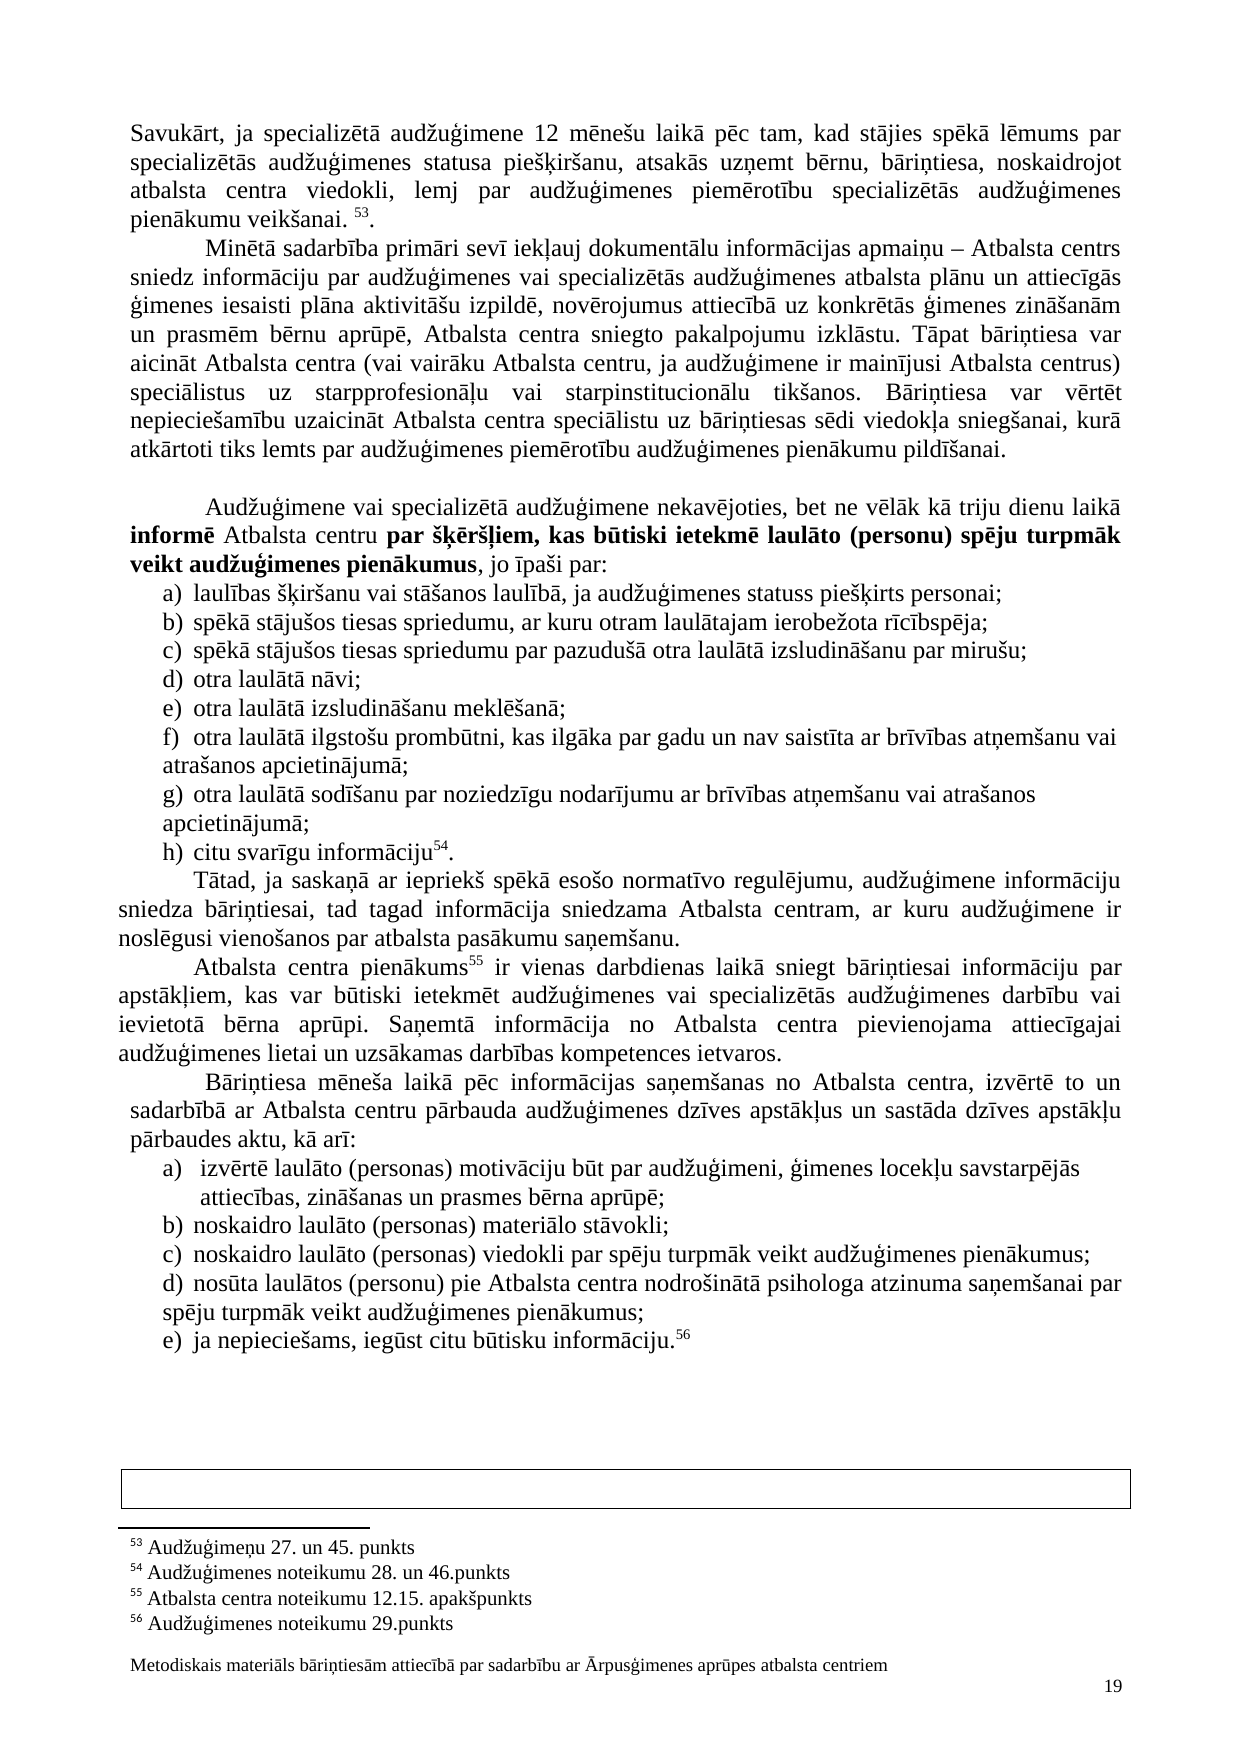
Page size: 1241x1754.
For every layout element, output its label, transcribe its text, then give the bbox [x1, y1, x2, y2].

list ja nepieciešams, iegūst citu būtisku informāciju. [162, 1326, 1122, 1354]
list otra laulātā sodīšanu par noziedzīgu nodarījumu ar brīvības atņemšanu vai atrašanos apcietinājumā; [162, 779, 1122, 837]
list citu svarīgu informāciju. [162, 837, 1122, 866]
list nosūta laulātos (personu) pie Atbalsta centra nodrošinātā psihologa atzinuma saņemšanai par spēju turpmāk veikt audžuģimenes pienākumus; [162, 1268, 1122, 1326]
text Minētā sadarbība primāri sevī iekļauj dokumentālu informācijas apmaiņu – Atbalsta centrs sniedz informāciju par audžuģimenes vai specializētās audžuģimenes atbalsta plānu un attiecīgās ģimenes iesaisti plāna aktivitāšu izpildē, novērojumus attiecībā uz konkrētās ģimenes zināšanām un prasmēm bērnu aprūpē, Atbalsta centra sniegto pakalpojumu izklāstu. Tāpat bāriņtiesa var aicināt Atbalsta centra (vai vairāku Atbalsta centru, ja audžuģimene ir mainījusi Atbalsta centrus) speciālistus uz starpprofesionāļu vai starpinstitucionālu tikšanos. Bāriņtiesa var vērtēt nepieciešamību uzaicināt Atbalsta centra speciālistu uz bāriņtiesas sēdi viedokļa sniegšanai, kurā atkārtoti tiks lemts par audžuģimenes piemērotību audžuģimenes pienākumu pildīšanai. [130, 233, 1122, 463]
list otra laulātā nāvi; [162, 664, 1122, 693]
list noskaidro laulāto (personas) viedokli par spēju turpmāk veikt audžuģimenes pienākumus; [162, 1239, 1122, 1268]
list spēkā stājušos tiesas spriedumu, ar kuru otram laulātajam ierobežota rīcībspēja; [162, 607, 1122, 636]
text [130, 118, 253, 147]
list otra laulātā izsludināšanu meklēšanā; [162, 693, 1122, 722]
list Atbalsta centra pienākums ir vienas darbdienas laikā sniegt bāriņtiesai informāciju par apstākļiem, kas var būtiski ietekmēt audžuģimenes vai specializētās audžuģimenes darbību vai ievietotā bērna aprūpi. Saņemtā informācija no Atbalsta centra pievienojama attiecīgajai audžuģimenes lietai un uzsākamas darbības kompetences ietvaros. [118, 952, 1122, 1067]
list izvērtē laulāto (personas) motivāciju būt par audžuģimeni, ģimenes locekļu savstarpējās attiecības, zināšanas un prasmes bērna aprūpē; [162, 1153, 1122, 1211]
list laulības šķiršanu vai stāšanos laulībā, ja audžuģimenes statuss piešķirts personai; [162, 578, 1122, 607]
list spēkā stājušos tiesas spriedumu par pazudušā otra laulātā izsludināšanu par mirušu; [162, 636, 1122, 664]
list Tātad, ja saskaņā ar iepriekš spēkā esošo normatīvo regulējumu, audžuģimene informāciju sniedza bāriņtiesai, tad tagad informācija sniedzama Atbalsta centram, ar kuru audžuģimene ir noslēgusi vienošanos par atbalsta pasākumu saņemšanu. [118, 866, 1122, 952]
list otra laulātā ilgstošu prombūtni, kas ilgāka par gadu un nav saistīta ar brīvības atņemšanu vai atrašanos apcietinājumā; [162, 722, 1122, 779]
text Audžuģimene vai specializētā audžuģimene nekavējoties, bet ne vēlāk kā triju dienu laikā informē Atbalsta centru par šķēršļiem, kas būtiski ietekmē laulāto (personu) spēju turpmāk veikt audžuģimenes pienākumus, jo īpaši par: [130, 492, 1122, 578]
list noskaidro laulāto (personas) materiālo stāvokli; [162, 1211, 1122, 1239]
text Bāriņtiesa mēneša laikā pēc informācijas saņemšanas no Atbalsta centra, izvērtē to un sadarbībā ar Atbalsta centru pārbauda audžuģimenes dzīves apstākļus un sastāda dzīves apstākļu pārbaudes aktu, kā arī: [130, 1067, 1122, 1153]
